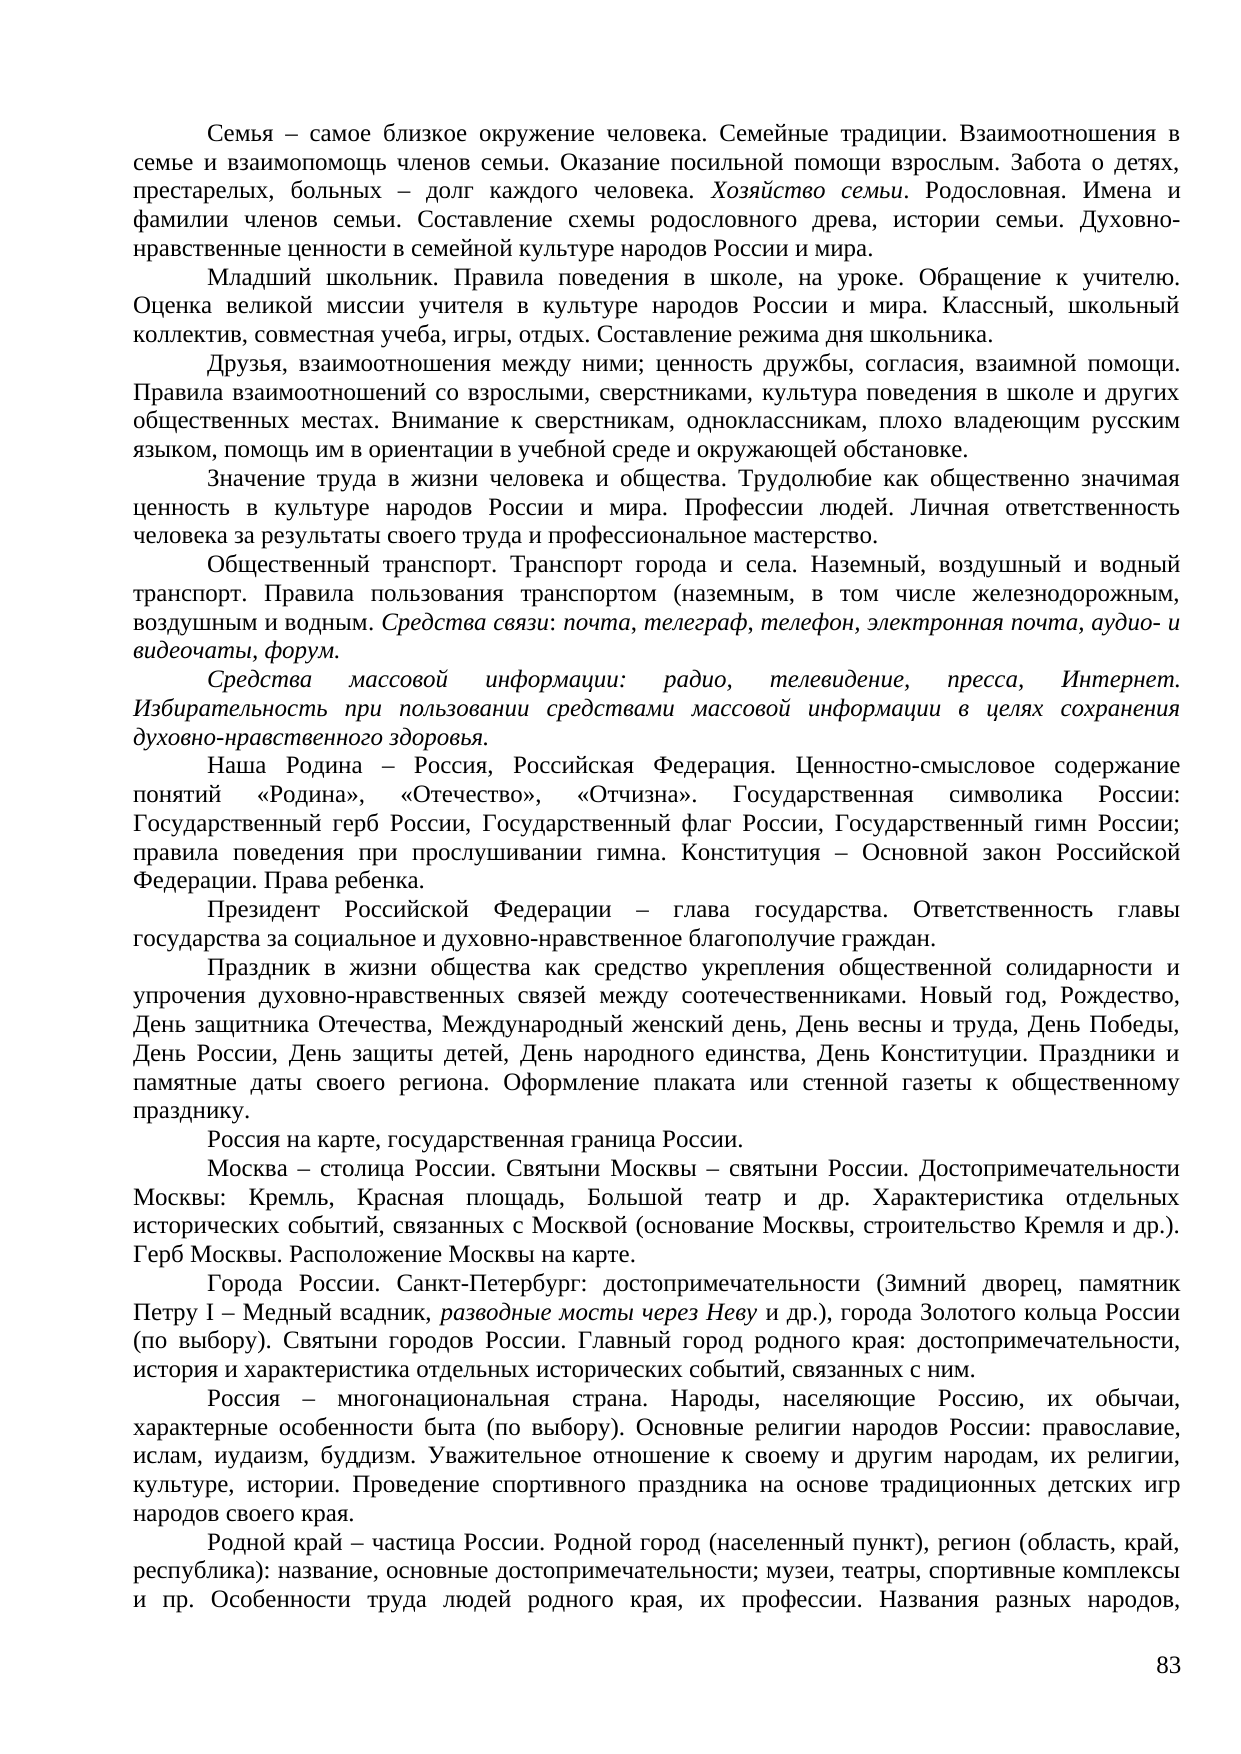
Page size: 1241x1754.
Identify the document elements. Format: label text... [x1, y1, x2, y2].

text Города России. Санкт-Петербург: достопримечательности (Зимний дворец, памятник Петру I – Медный всадник, разводные мосты через Неву и др.), города Золотого кольца России (по выбору). Святыни городов России. Главный город родного края: достопримечательности, история и характеристика отдельных исторических событий, связанных с ним. [133, 1268, 1181, 1383]
text Младший школьник. Правила поведения в школе, на уроке. Обращение к учителю. Оценка великой миссии учителя в культуре народов России и мира. Классный, школьный коллектив, совместная учеба, игры, отдых. Составление режима дня школьника. [133, 262, 1181, 348]
text Друзья, взаимоотношения между ними; ценность дружбы, согласия, взаимной помощи. Правила взаимоотношений со взрослыми, сверстниками, культура поведения в школе и других общественных местах. Внимание к сверстникам, одноклассникам, плохо владеющим русским языком, помощь им в ориентации в учебной среде и окружающей обстановке. [133, 348, 1181, 463]
text Наша Родина – Россия, Российская Федерация. Ценностно-смысловое содержание понятий «Родина», «Отечество», «Отчизна». Государственная символика России: Государственный герб России, Государственный флаг России, Государственный гимн России; правила поведения при прослушивании гимна. Конституция – Основной закон Российской Федерации. Права ребенка. [133, 751, 1181, 894]
text Москва – столица России. Святыни Москвы – святыни России. Достопримечательности Москвы: Кремль, Красная площадь, Большой театр и др. Характеристика отдельных исторических событий, связанных с Москвой (основание Москвы, строительство Кремля и др.). Герб Москвы. Расположение Москвы на карте. [133, 1153, 1181, 1268]
text Праздник в жизни общества как средство укрепления общественной солидарности и упрочения духовно-нравственных связей между соотечественниками. Новый год, Рождество, День защитника Отечества, Международный женский день, День весны и труда, День Победы, День России, День защиты детей, День народного единства, День Конституции. Праздники и памятные даты своего региона. Оформление плаката или стенной газеты к общественному празднику. [133, 952, 1181, 1124]
text Средства массовой информации: радио, телевидение, пресса, Интернет. Избирательность при пользовании средствами массовой информации в целях сохранения духовно-нравственного здоровья. [133, 664, 1181, 751]
text Общественный транспорт. Транспорт города и села. Наземный, воздушный и водный транспорт. Правила пользования транспортом (наземным, в том числе железнодорожным, воздушным и водным. Средства связи: почта, телеграф, телефон, электронная почта, аудио- и видеочаты, форум. [133, 549, 1181, 664]
text Значение труда в жизни человека и общества. Трудолюбие как общественно значимая ценность в культуре народов России и мира. Профессии людей. Личная ответственность человека за результаты своего труда и профессиональное мастерство. [133, 463, 1181, 549]
text Россия – многонациональная страна. Народы, населяющие Россию, их обычаи, характерные особенности быта (по выбору). Основные религии народов России: православие, ислам, иудаизм, буддизм. Уважительное отношение к своему и другим народам, их религии, культуре, истории. Проведение спортивного праздника на основе традиционных детских игр народов своего края. [133, 1383, 1181, 1527]
text Президент Российской Федерации – глава государства. Ответственность главы государства за социальное и духовно-нравственное благополучие граждан. [133, 894, 1181, 952]
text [133, 1527, 1181, 1613]
text Россия на карте, государственная граница России. [133, 1124, 1181, 1153]
text Семья – самое близкое окружение человека. Семейные традиции. Взаимоотношения в семье и взаимопомощь членов семьи. Оказание посильной помощи взрослым. Забота о детях, престарелых, больных – долг каждого человека. Хозяйство семьи. Родословная. Имена и фамилии членов семьи. Составление схемы родословного древа, истории семьи. Духовно-нравственные ценности в семейной культуре народов России и мира. [133, 118, 1181, 262]
